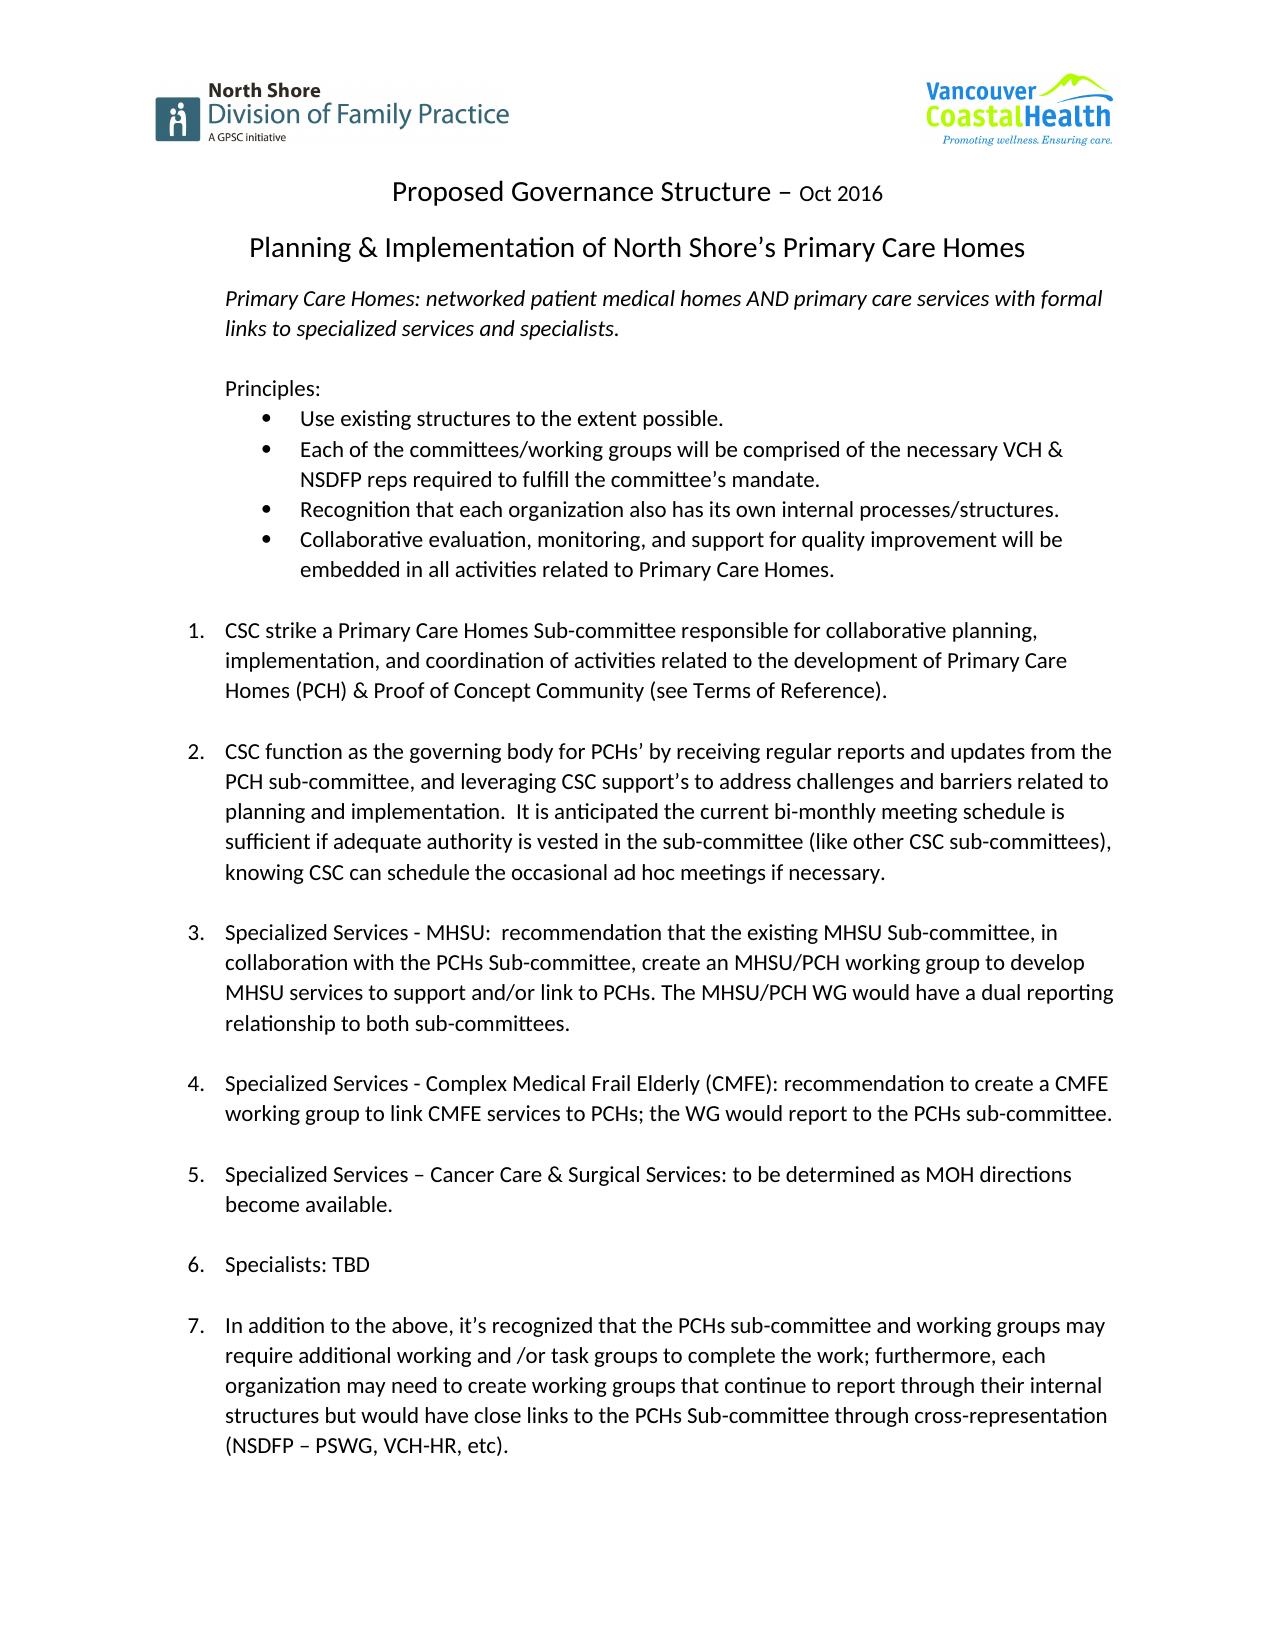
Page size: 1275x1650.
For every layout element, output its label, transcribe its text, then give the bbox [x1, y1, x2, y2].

list Each of the committees/working groups will be comprised of the necessary VCH & NSDFP reps required to fulfill the committee’s mandate. [262, 435, 1125, 493]
list CSC strike a Primary Care Homes Sub-committee responsible for collaborative planning, implementation, and coordination of activities related to the development of Primary Care Homes (PCH) & Proof of Concept Community (see Terms of Reference). [187, 616, 1125, 704]
list Use existing structures to the extent possible. [262, 404, 1125, 433]
list CSC function as the governing body for PCHs’ by receiving regular reports and updates from the PCH sub-committee, and leveraging CSC support’s to address challenges and barriers related to planning and implementation. It is anticipated the current bi-monthly meeting schedule is sufficient if adequate authority is vested in the sub-committee (like other CSC sub-committees), knowing CSC can schedule the occasional ad hoc meetings if necessary. [187, 737, 1125, 886]
picture [919, 73, 1120, 146]
text Planning & Implementation of North Shore’s Primary Care Homes [150, 229, 1125, 264]
list Recognition that each organization also has its own internal processes/structures. [262, 495, 1125, 523]
list Specialized Services - MHSU: recommendation that the existing MHSU Sub-committee, in collaboration with the PCHs Sub-committee, create an MHSU/PCH working group to develop MHSU services to support and/or link to PCHs. The MHSU/PCH WG would have a dual reporting relationship to both sub-committees. [187, 918, 1125, 1037]
list Specialists: TBD [187, 1250, 1125, 1278]
text Proposed Governance Structure – Oct 2016 [150, 173, 1125, 209]
list Specialized Services – Cancer Care & Surgical Services: to be determined as MOH directions become available. [187, 1160, 1125, 1218]
list In addition to the above, it’s recognized that the PCHs sub-committee and working groups may require additional working and /or task groups to complete the work; furthermore, each organization may need to create working groups that continue to report through their internal structures but would have close links to the PCHs Sub-committee through cross-representation (NSDFP – PSWG, VCH-HR, etc). [187, 1311, 1125, 1460]
list Primary Care Homes: networked patient medical homes AND primary care services with formal links to specialized services and specialists. [225, 284, 1125, 342]
list Principles: [225, 374, 1125, 402]
picture [150, 79, 511, 146]
list Collaborative evaluation, monitoring, and support for quality improvement will be embedded in all activities related to Primary Care Homes. [262, 525, 1125, 584]
list Specialized Services - Complex Medical Frail Elderly (CMFE): recommendation to create a CMFE working group to link CMFE services to PCHs; the WG would report to the PCHs sub-committee. [187, 1069, 1125, 1127]
